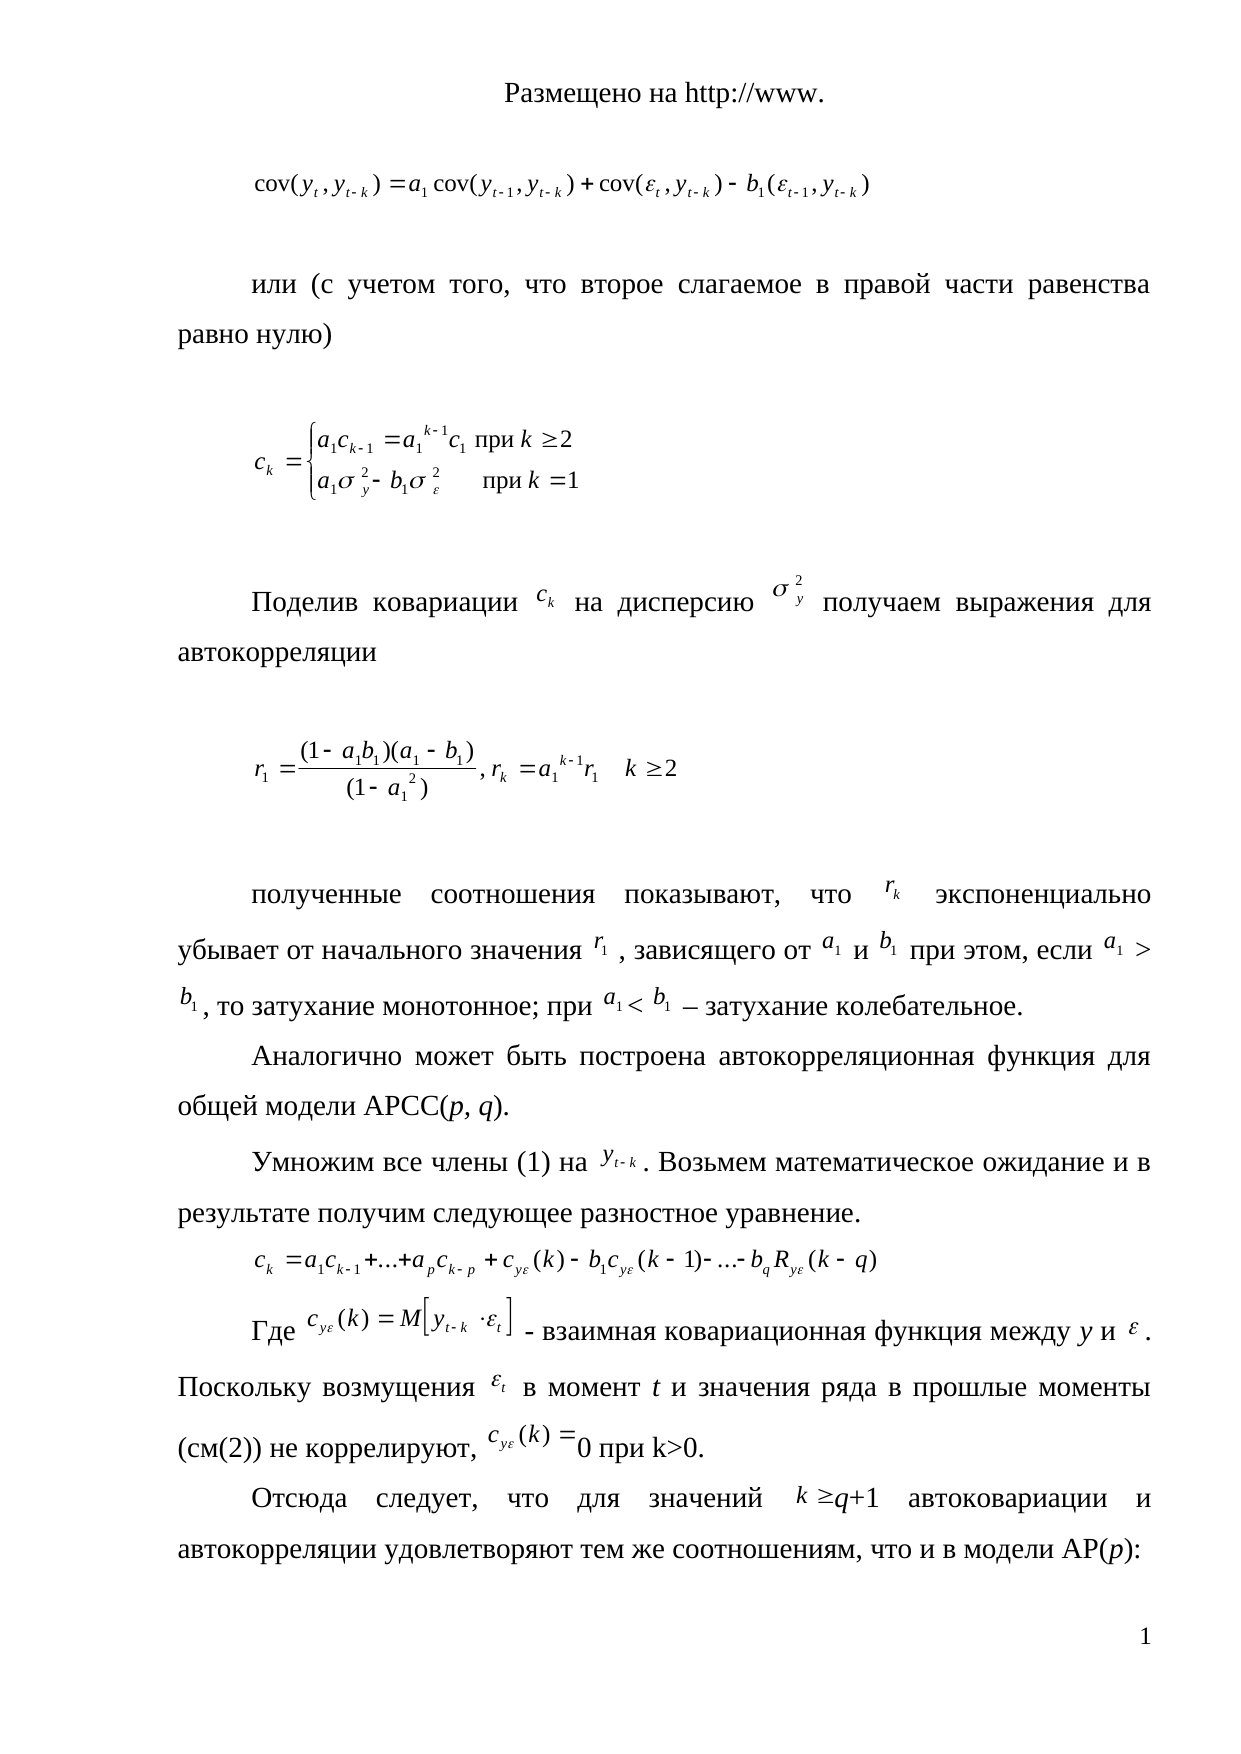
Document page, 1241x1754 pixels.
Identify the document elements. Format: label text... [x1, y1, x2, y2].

text Отсюда следует, что для значений q+1 автоковариации и автокорреляции удовлетворяют тем же соотношениям, что и в модели АР(р): [177, 1480, 1152, 1564]
text Умножим все члены (1) на . Возьмем математическое ожидание и в результате получим следующее разностное уравнение. [177, 1139, 1152, 1228]
text или (с учетом того, что второе слагаемое в правой части равенства равно нулю) [177, 266, 1152, 350]
text Поделив ковариации на дисперсию получаем выражения для автокорреляции [177, 569, 1152, 668]
text Аналогично может быть построена автокорреляционная функция для общей модели АРСС(р, q). [177, 1038, 1152, 1122]
text полученные соотношения показывают, что экспоненциально убывает от начального значения , зависящего от и при этом, если > , то затухание монотонное; при < – затухание колебательное. [177, 870, 1152, 1021]
text Где - взаимная ковариационная функция между y и . Поскольку возмущения в момент t и значения ряда в прошлые моменты (см(2)) не коррелируют, 0 при k>0. [177, 1297, 1152, 1464]
